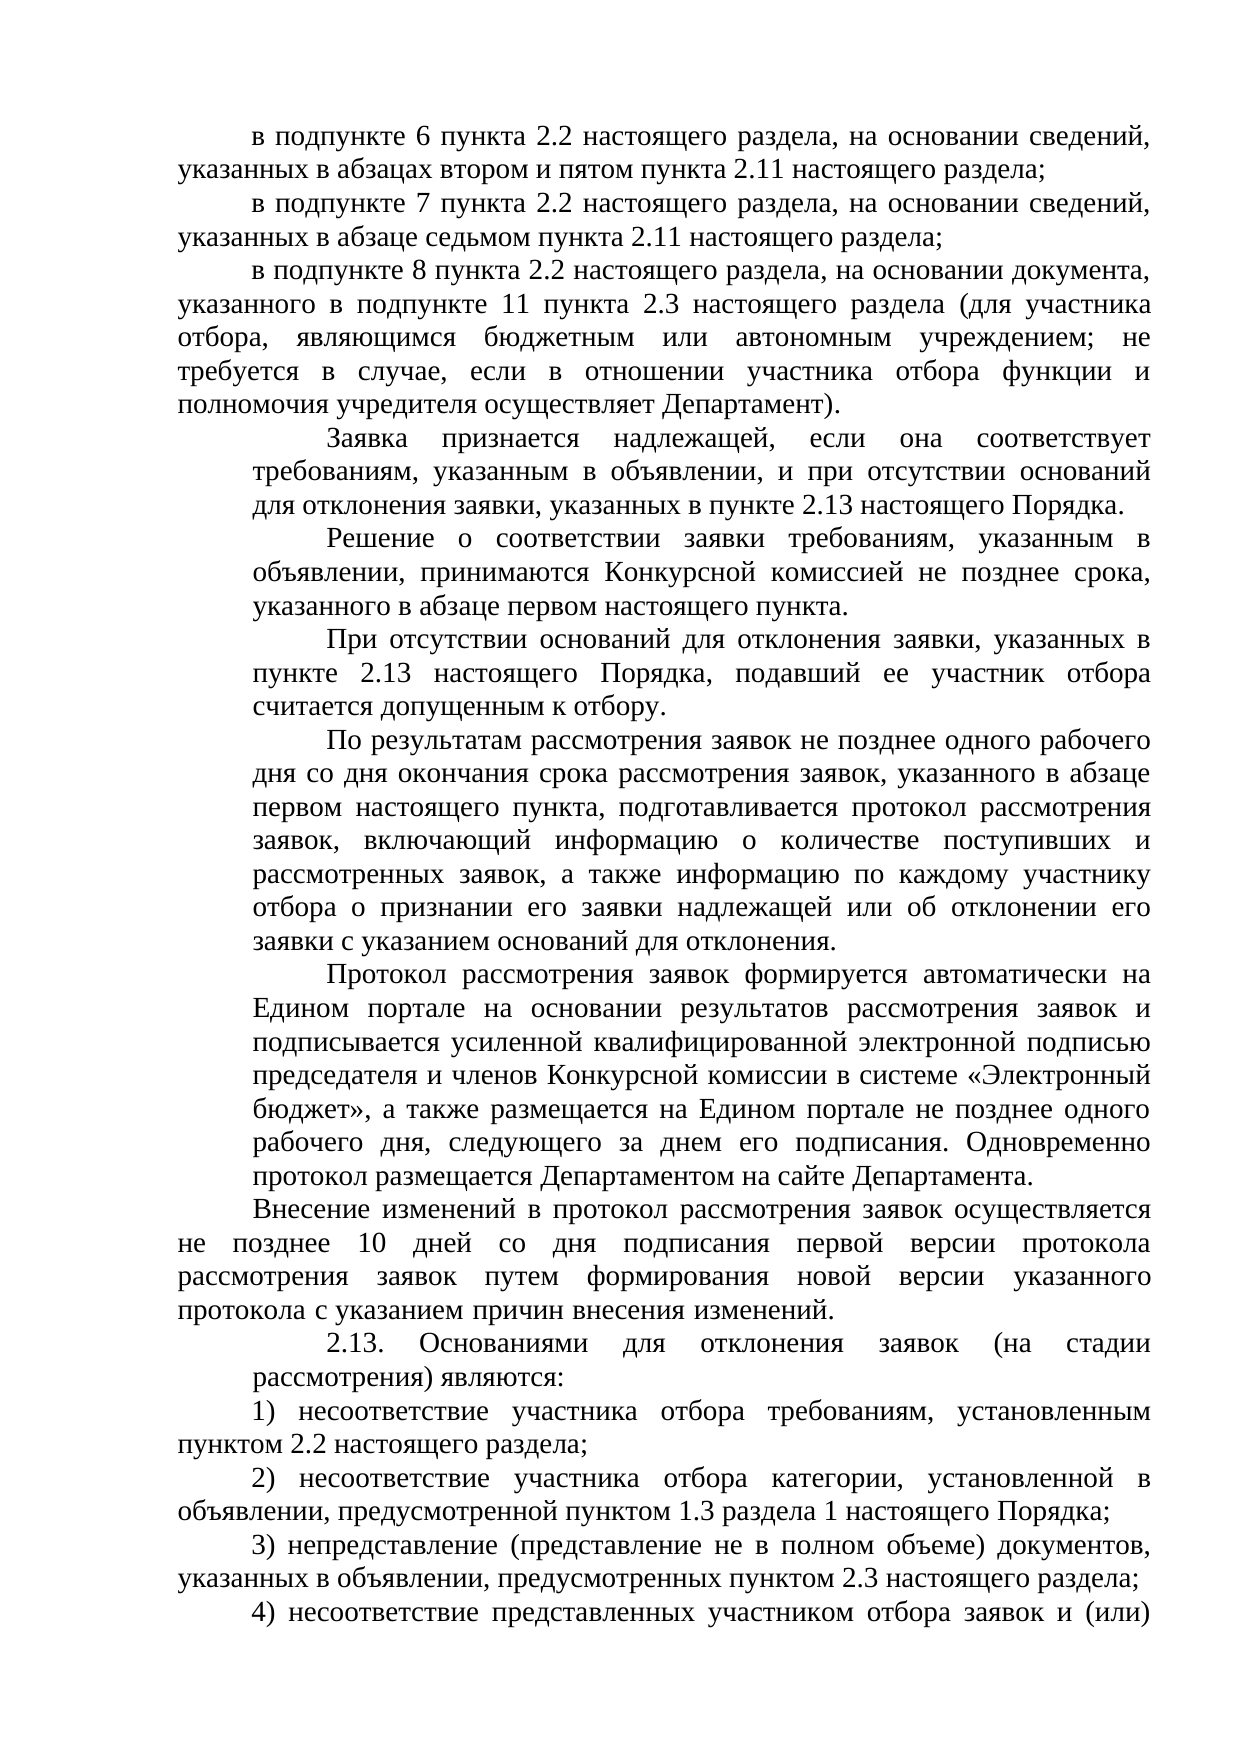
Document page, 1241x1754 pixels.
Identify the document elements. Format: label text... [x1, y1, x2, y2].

text По результатам рассмотрения заявок не позднее одного рабочего дня со дня окончания срока рассмотрения заявок, указанного в абзаце первом настоящего пункта, подготавливается протокол рассмотрения заявок, включающий информацию о количестве поступивших и рассмотренных заявок, а также информацию по каждому участнику отбора о признании его заявки надлежащей или об отклонении его заявки с указанием оснований для отклонения. [252, 722, 1152, 957]
list 1) несоответствие участника отбора требованиям, установленным пунктом 2.2 настоящего раздела; [177, 1393, 1152, 1460]
text Внесение изменений в протокол рассмотрения заявок осуществляется не позднее 10 дней со дня подписания первой версии протокола рассмотрения заявок путем формирования новой версии указанного протокола с указанием причин внесения изменений. [177, 1191, 1152, 1326]
list в подпункте 6 пункта 2.2 настоящего раздела, на основании сведений, указанных в абзацах втором и пятом пункта 2.11 настоящего раздела; [177, 118, 1152, 185]
list 3) непредставление (представление не в полном объеме) документов, указанных в объявлении, предусмотренных пунктом 2.3 настоящего раздела; [177, 1527, 1152, 1594]
text 2.13. Основаниями для отклонения заявок (на стадии рассмотрения) являются: [252, 1326, 1152, 1393]
list в подпункте 7 пункта 2.2 настоящего раздела, на основании сведений, указанных в абзаце седьмом пункта 2.11 настоящего раздела; [177, 185, 1152, 252]
text Решение о соответствии заявки требованиям, указанным в объявлении, принимаются Конкурсной комиссией не позднее срока, указанного в абзаце первом настоящего пункта. [252, 521, 1152, 621]
text Протокол рассмотрения заявок формируется автоматически на Едином портале на основании результатов рассмотрения заявок и подписывается усиленной квалифицированной электронной подписью председателя и членов Конкурсной комиссии в системе «Электронный бюджет», а также размещается на Едином портале не позднее одного рабочего дня, следующего за днем его подписания. Одновременно протокол размещается Департаментом на сайте Департамента. [252, 957, 1152, 1191]
text При отсутствии оснований для отклонения заявки, указанных в пункте 2.13 настоящего Порядка, подавший ее участник отбора считается допущенным к отбору. [252, 621, 1152, 722]
text Заявка признается надлежащей, если она соответствует требованиям, указанным в объявлении, и при отсутствии оснований для отклонения заявки, указанных в пункте 2.13 настоящего Порядка. [252, 420, 1152, 521]
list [177, 1594, 1152, 1627]
list 2) несоответствие участника отбора категории, установленной в объявлении, предусмотренной пунктом 1.3 раздела 1 настоящего Порядка; [177, 1460, 1152, 1527]
list в подпункте 8 пункта 2.2 настоящего раздела, на основании документа, указанного в подпункте 11 пункта 2.3 настоящего раздела (для участника отбора, являющимся бюджетным или автономным учреждением; не требуется в случае, если в отношении участника отбора функции и полномочия учредителя осуществляет Департамент). [177, 252, 1152, 420]
